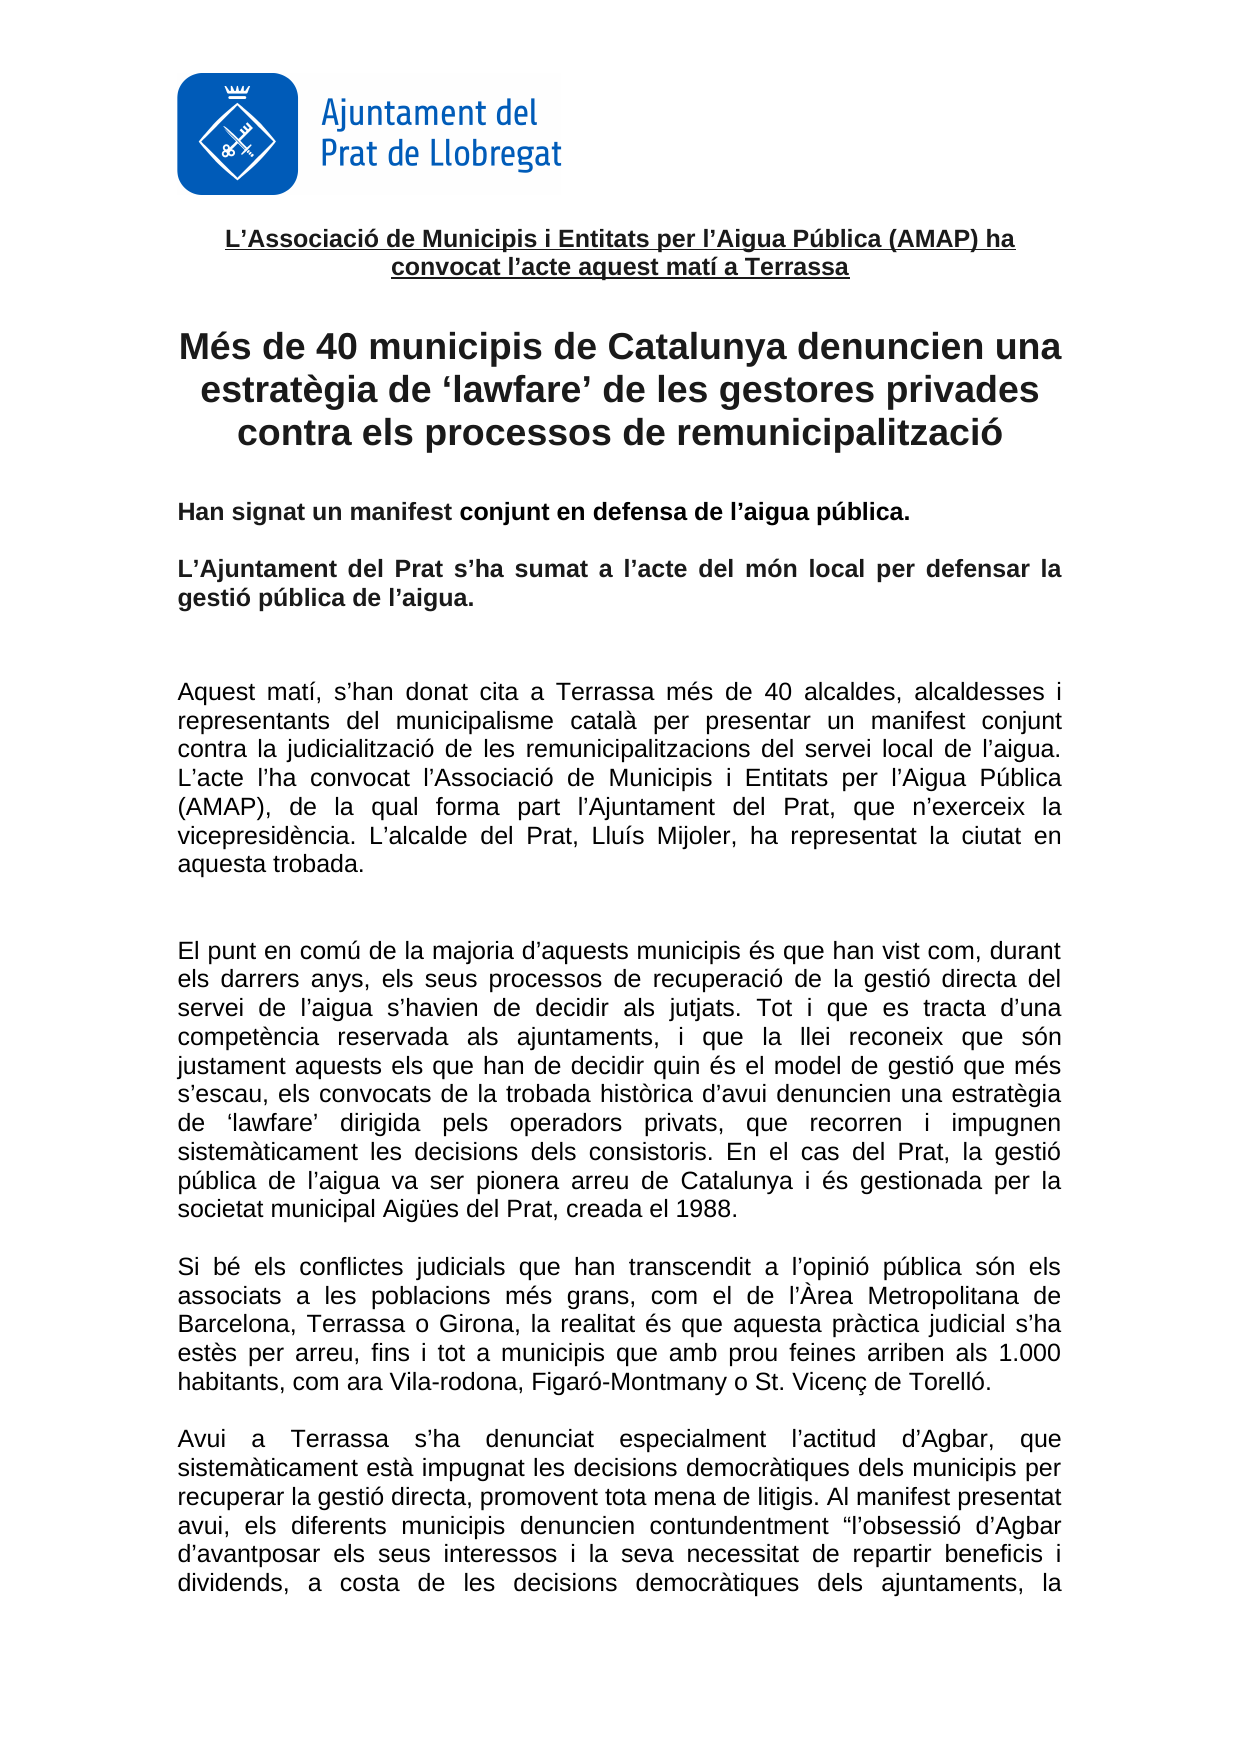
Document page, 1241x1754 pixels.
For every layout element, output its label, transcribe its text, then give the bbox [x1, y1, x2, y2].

text Aquest matí, s’han donat cita a Terrassa més de 40 alcaldes, alcaldesses i representants del municipalisme català per presentar un manifest conjunt contra la judicialització de les remunicipalitzacions del servei local de l’aigua. L’acte l’ha convocat l’Associació de Municipis i Entitats per l’Aigua Pública (AMAP), de la qual forma part l’Ajuntament del Prat, que n’exerceix la vicepresidència. L’alcalde del Prat, Lluís Mijoler, ha representat la ciutat en aquesta trobada. [177, 677, 1063, 878]
text El punt en comú de la majoria d’aquests municipis és que han vist com, durant els darrers anys, els seus processos de recuperació de la gestió directa del servei de l’aigua s’havien de decidir als jutjats. Tot i que es tracta d’una competència reservada als ajuntaments, i que la llei reconeix que són justament aquests els que han de decidir quin és el model de gestió que més s’escau, els convocats de la trobada històrica d’avui denuncien una estratègia de ‘lawfare’ dirigida pels operadors privats, que recorren i impugnen sistemàticament les decisions dels consistoris. En el cas del Prat, la gestió pública de l’aigua va ser pionera arreu de Catalunya i és gestionada per la societat municipal Aigües del Prat, creada el 1988. [177, 936, 1063, 1223]
text L’Ajuntament del Prat s’ha sumat a l’acte del món local per defensar la gestió pública de l’aigua. [177, 554, 1063, 612]
text Han signat un manifest conjunt en defensa de l’aigua pública. [177, 497, 1063, 525]
picture [177, 73, 562, 195]
text L’Associació de Municipis i Entitats per l’Aigua Pública (AMAP) ha convocat l’acte aquest matí a Terrassa [177, 223, 1063, 281]
text Si bé els conflictes judicials que han transcendit a l’opinió pública són els associats a les poblacions més grans, com el de l’Àrea Metropolitana de Barcelona, Terrassa o Girona, la realitat és que aquesta pràctica judicial s’ha estès per arreu, fins i tot a municipis que amb prou feines arriben als 1.000 habitants, com ara Vila-rodona, Figaró-Montmany o St. Vicenç de Torelló. [177, 1252, 1063, 1396]
text Més de 40 municipis de Catalunya denuncien una estratègia de ‘lawfare’ de les gestores privades contra els processos de remunicipalització [177, 324, 1063, 453]
